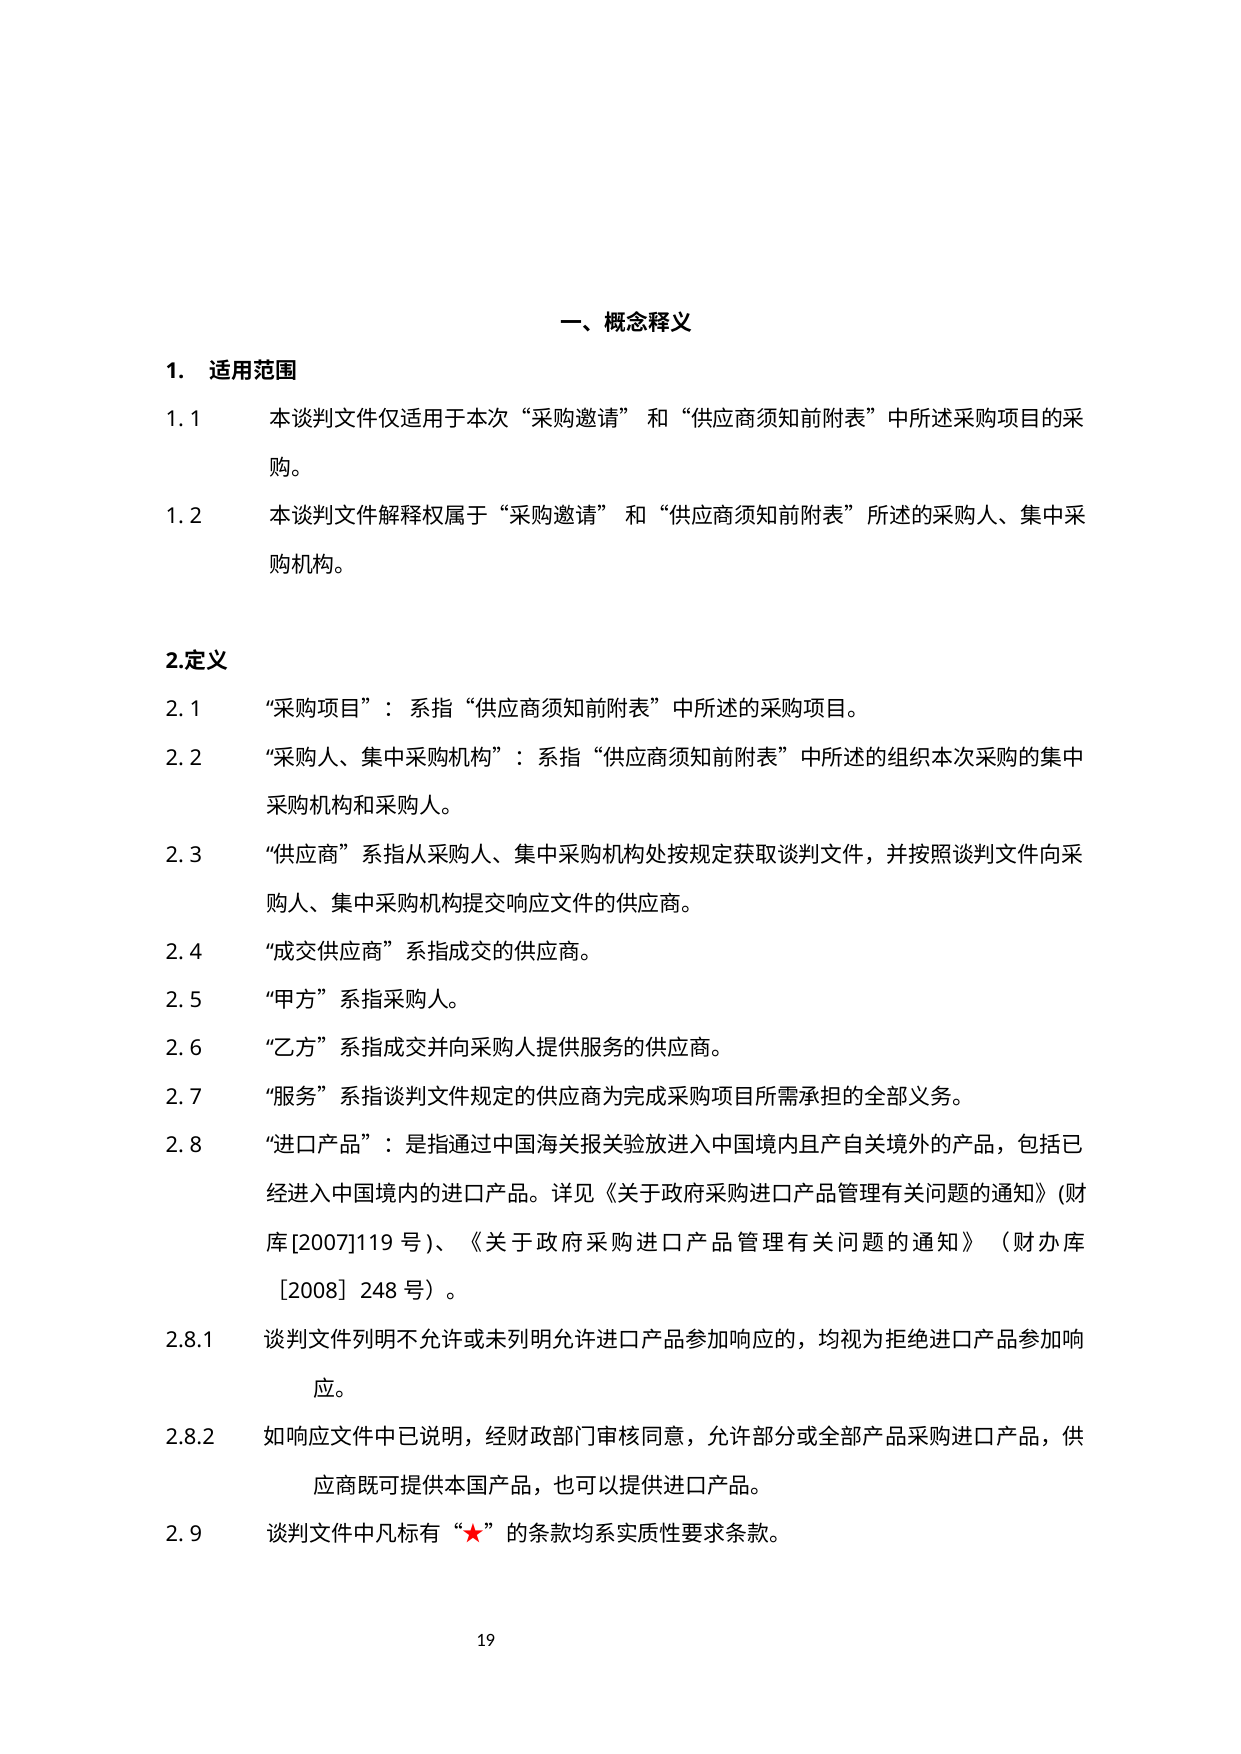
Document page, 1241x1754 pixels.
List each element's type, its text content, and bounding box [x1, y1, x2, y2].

list 本谈判文件仅适用于本次“采购邀请” 和“供应商须知前附表”中所述采购项目的采购。 [165, 401, 1087, 482]
text 一、概念释义 [165, 304, 1087, 337]
list “采购人、集中采购机构”：系指“供应商须知前附表”中所述的组织本次采购的集中采购机构和采购人。 [165, 739, 1087, 821]
list “采购项目”： 系指“供应商须知前附表”中所述的采购项目。 [165, 691, 1087, 723]
list 适用范围 [165, 353, 1087, 385]
list 谈判文件中凡标有“★”的条款均系实质性要求条款。 [165, 1516, 1087, 1548]
list “成交供应商”系指成交的供应商。 [165, 933, 1087, 966]
list “甲方”系指采购人。 [165, 982, 1087, 1014]
list 2.定义 [121, 643, 1087, 675]
list “进口产品”：是指通过中国海关报关验放进入中国境内且产自关境外的产品，包括已经进入中国境内的进口产品。详见《关于政府采购进口产品管理有关问题的通知》(财库[2007]119号)、《关于政府采购进口产品管理有关问题的通知》（财办库［2008］248 号）。 [165, 1127, 1087, 1306]
list “服务”系指谈判文件规定的供应商为完成采购项目所需承担的全部义务。 [165, 1078, 1087, 1111]
list “乙方”系指成交并向采购人提供服务的供应商。 [165, 1030, 1087, 1063]
list 本谈判文件解释权属于“采购邀请” 和“供应商须知前附表”所述的采购人、集中采购机构。 [165, 498, 1087, 579]
text 2.8.1 谈判文件列明不允许或未列明允许进口产品参加响应的，均视为拒绝进口产品参加响应。 [165, 1321, 1087, 1403]
list “供应商”系指从采购人、集中采购机构处按规定获取谈判文件，并按照谈判文件向采购人、集中采购机构提交响应文件的供应商。 [165, 836, 1087, 918]
text 2.8.2 如响应文件中已说明，经财政部门审核同意，允许部分或全部产品采购进口产品，供应商既可提供本国产品，也可以提供进口产品。 [165, 1418, 1087, 1500]
